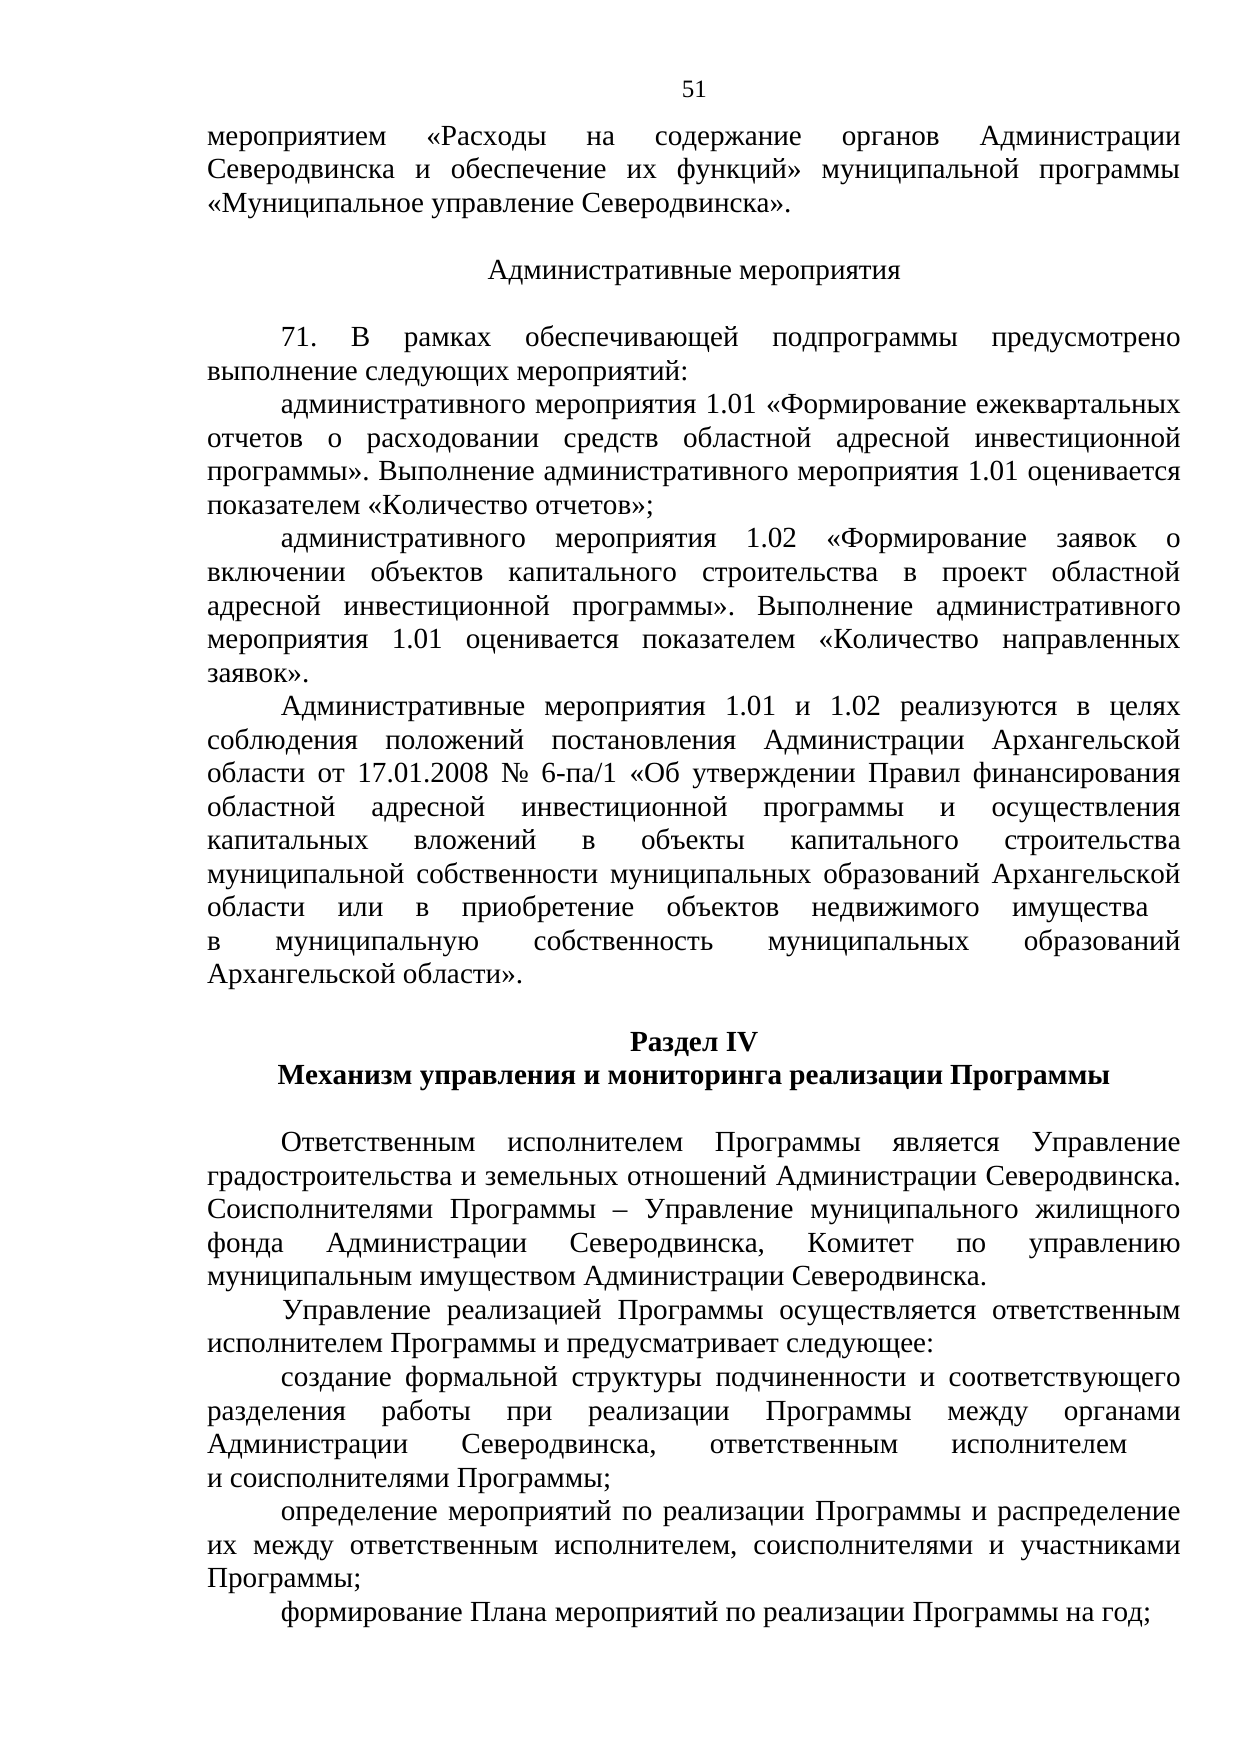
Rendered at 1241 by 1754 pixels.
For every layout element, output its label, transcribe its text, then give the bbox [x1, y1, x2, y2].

text определение мероприятий по реализации Программы и распределение их между ответственным исполнителем, соисполнителями и участниками Программы; [207, 1493, 1181, 1594]
text Механизм управления и мониторинга реализации Программы [207, 1057, 1181, 1091]
text административного мероприятия 1.02 «Формирование заявок о включении объектов капитального строительства в проект областной адресной инвестиционной программы». Выполнение административного мероприятия 1.01 оценивается показателем «Количество направленных заявок». [207, 521, 1181, 688]
text Административные мероприятия 1.01 и 1.02 реализуются в целях соблюдения положений постановления Администрации Архангельской области от 17.01.2008 № 6-па/1 «Об утверждении Правил финансирования областной адресной инвестиционной программы и осуществления капитальных вложений в объекты капитального строительства муниципальной собственности муниципальных образований Архангельской области или в приобретение объектов недвижимого имущества в муниципальную собственность муниципальных образований Архангельской области». [207, 688, 1181, 990]
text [207, 118, 1181, 219]
text Административные мероприятия [207, 252, 1181, 286]
text Раздел IV [207, 1024, 1181, 1057]
text Управление реализацией Программы осуществляется ответственным исполнителем Программы и предусматривает следующее: [207, 1292, 1181, 1359]
text создание формальной структуры подчиненности и соответствующего разделения работы при реализации Программы между органами Администрации Северодвинска, ответственным исполнителем и соисполнителями Программы; [207, 1359, 1181, 1493]
text административного мероприятия 1.01 «Формирование ежеквартальных отчетов о расходовании средств областной адресной инвестиционной программы». Выполнение административного мероприятия 1.01 оценивается показателем «Количество отчетов»; [207, 386, 1181, 521]
text Ответственным исполнителем Программы является Управление градостроительства и земельных отношений Администрации Северодвинска. Соисполнителями Программы – Управление муниципального жилищного фонда Администрации Северодвинска, Комитет по управлению муниципальным имуществом Администрации Северодвинска. [207, 1124, 1181, 1292]
text формирование Плана мероприятий по реализации Программы на год; [207, 1594, 1181, 1627]
text 71. В рамках обеспечивающей подпрограммы предусмотрено выполнение следующих мероприятий: [207, 319, 1181, 386]
